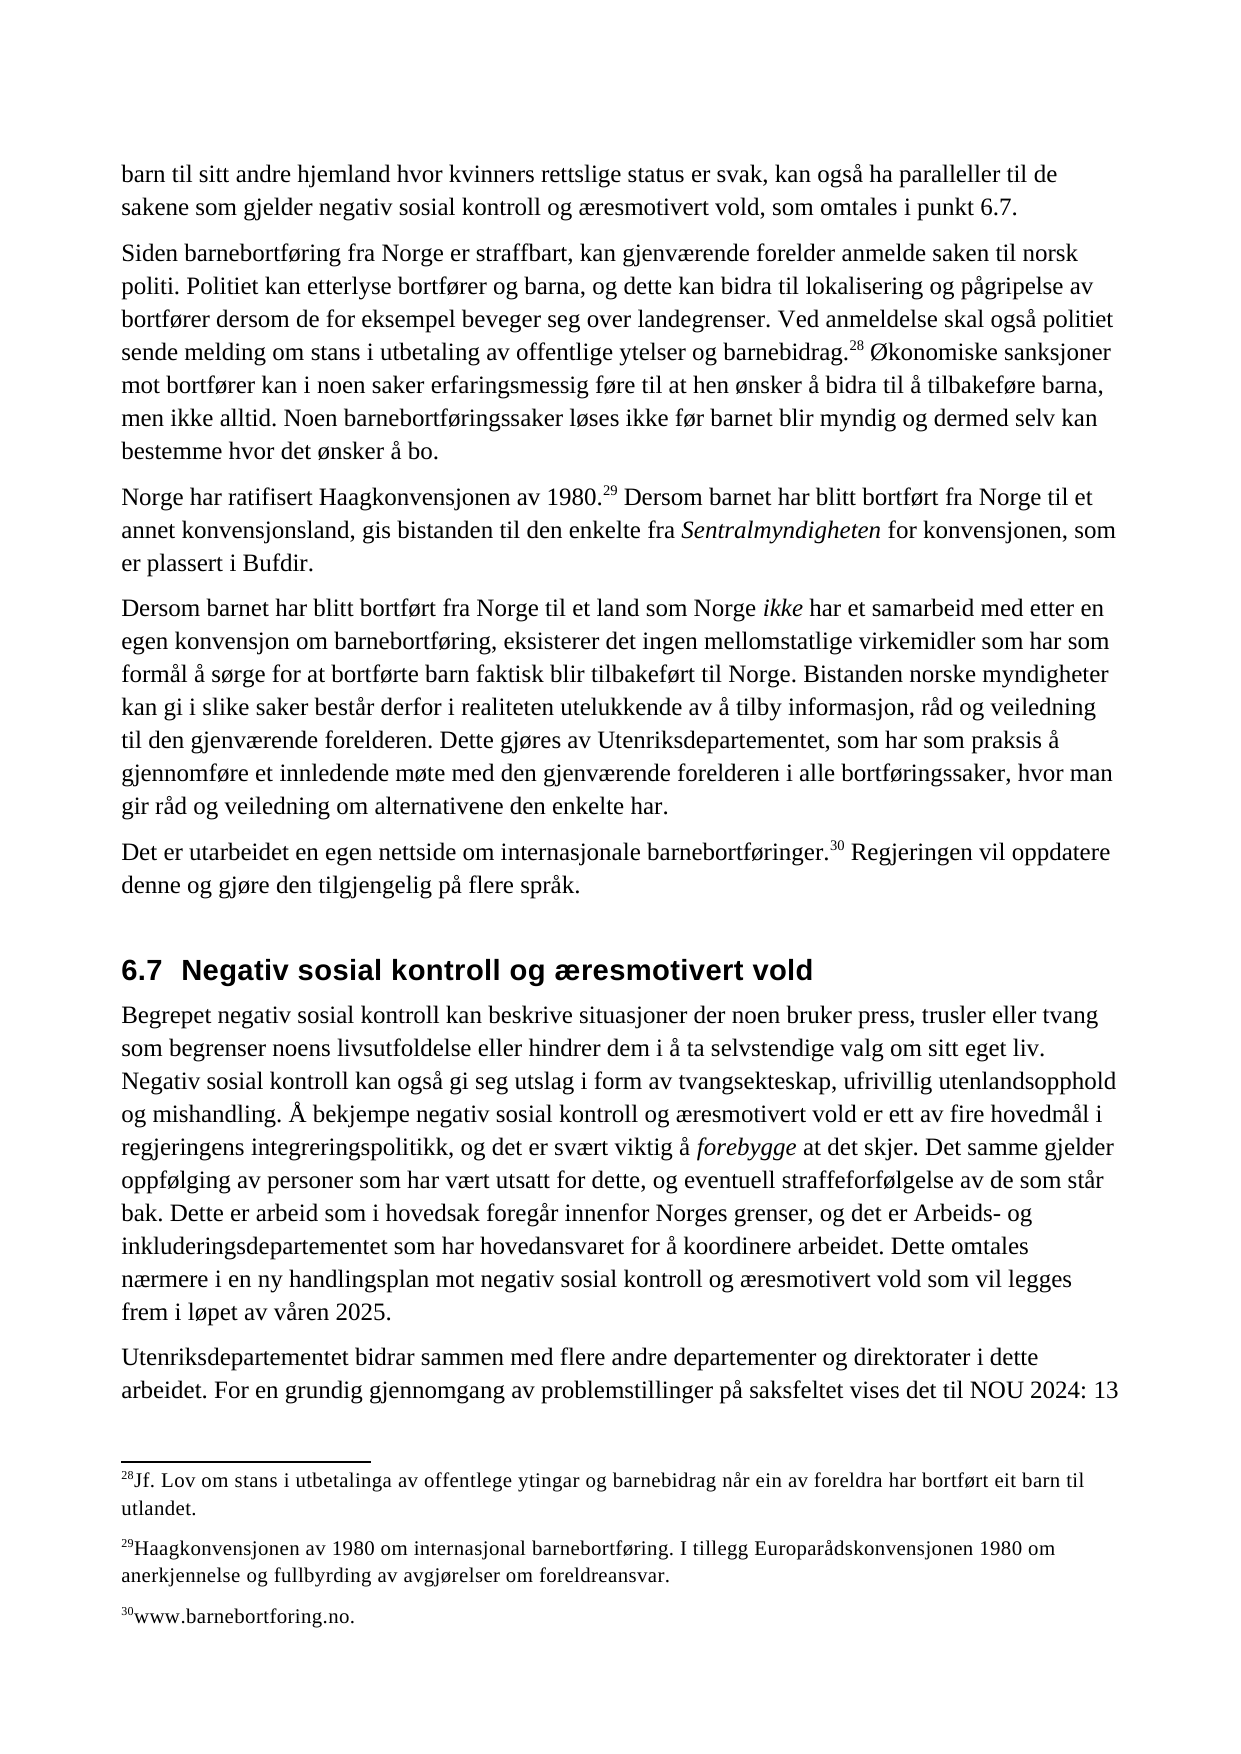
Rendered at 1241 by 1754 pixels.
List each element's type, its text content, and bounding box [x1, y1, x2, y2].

text Siden barnebortføring fra Norge er straffbart, kan gjenværende forelder anmelde saken til norsk politi. Politiet kan etterlyse bortfører og barna, og dette kan bidra til lokalisering og pågripelse av bortfører dersom de for eksempel beveger seg over landegrenser. Ved anmeldelse skal også politiet sende melding om stans i utbetaling av offentlige ytelser og barnebidrag. Økonomiske sanksjoner mot bortfører kan i noen saker erfaringsmessig føre til at hen ønsker å bidra til å tilbakeføre barna, men ikke alltid. Noen barnebortføringssaker løses ikke før barnet blir myndig og dermed selv kan bestemme hvor det ønsker å bo. [121, 238, 1119, 465]
text Dersom barnet har blitt bortført fra Norge til et land som Norge ikke har et samarbeid med etter en egen konvensjon om barnebortføring, eksisterer det ingen mellomstatlige virkemidler som har som formål å sørge for at bortførte barn faktisk blir tilbakeført til Norge. Bistanden norske myndigheter kan gi i slike saker består derfor i realiteten utelukkende av å tilby informasjon, råd og veiledning til den gjenværende forelderen. Dette gjøres av Utenriksdepartementet, som har som praksis å gjennomføre et innledende møte med den gjenværende forelderen i alle bortføringssaker, hvor man gir råd og veiledning om alternativene den enkelte har. [121, 593, 1119, 820]
text Det er utarbeidet en egen nettside om internasjonale barnebortføringer. Regjeringen vil oppdatere denne og gjøre den tilgjengelig på flere språk. [121, 837, 1119, 899]
text Norge har ratifisert Haagkonvensjonen av 1980. Dersom barnet har blitt bortført fra Norge til et annet konvensjonsland, gis bistanden til den enkelte fra Sentralmyndigheten for konvensjonen, som er plassert i Bufdir. [121, 482, 1119, 576]
subtitle Negativ sosial kontroll og æresmotivert vold [121, 953, 1119, 986]
text Begrepet negativ sosial kontroll kan beskrive situasjoner der noen bruker press, trusler eller tvang som begrenser noens livsutfoldelse eller hindrer dem i å ta selvstendige valg om sitt eget liv. Negativ sosial kontroll kan også gi seg utslag i form av tvangsekteskap, ufrivillig utenlandsopphold og mishandling. Å bekjempe negativ sosial kontroll og æresmotivert vold er ett av fire hovedmål i regjeringens integreringspolitikk, og det er svært viktig å forebygge at det skjer. Det samme gjelder oppfølging av personer som har vært utsatt for dette, og eventuell straffeforfølgelse av de som står bak. Dette er arbeid som i hovedsak foregår innenfor Norges grenser, og det er Arbeids- og inkluderingsdepartementet som har hovedansvaret for å koordinere arbeidet. Dette omtales nærmere i en ny handlingsplan mot negativ sosial kontroll og æresmotivert vold som vil legges frem i løpet av våren 2025. [121, 1000, 1119, 1326]
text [121, 159, 1119, 221]
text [121, 1342, 1119, 1404]
